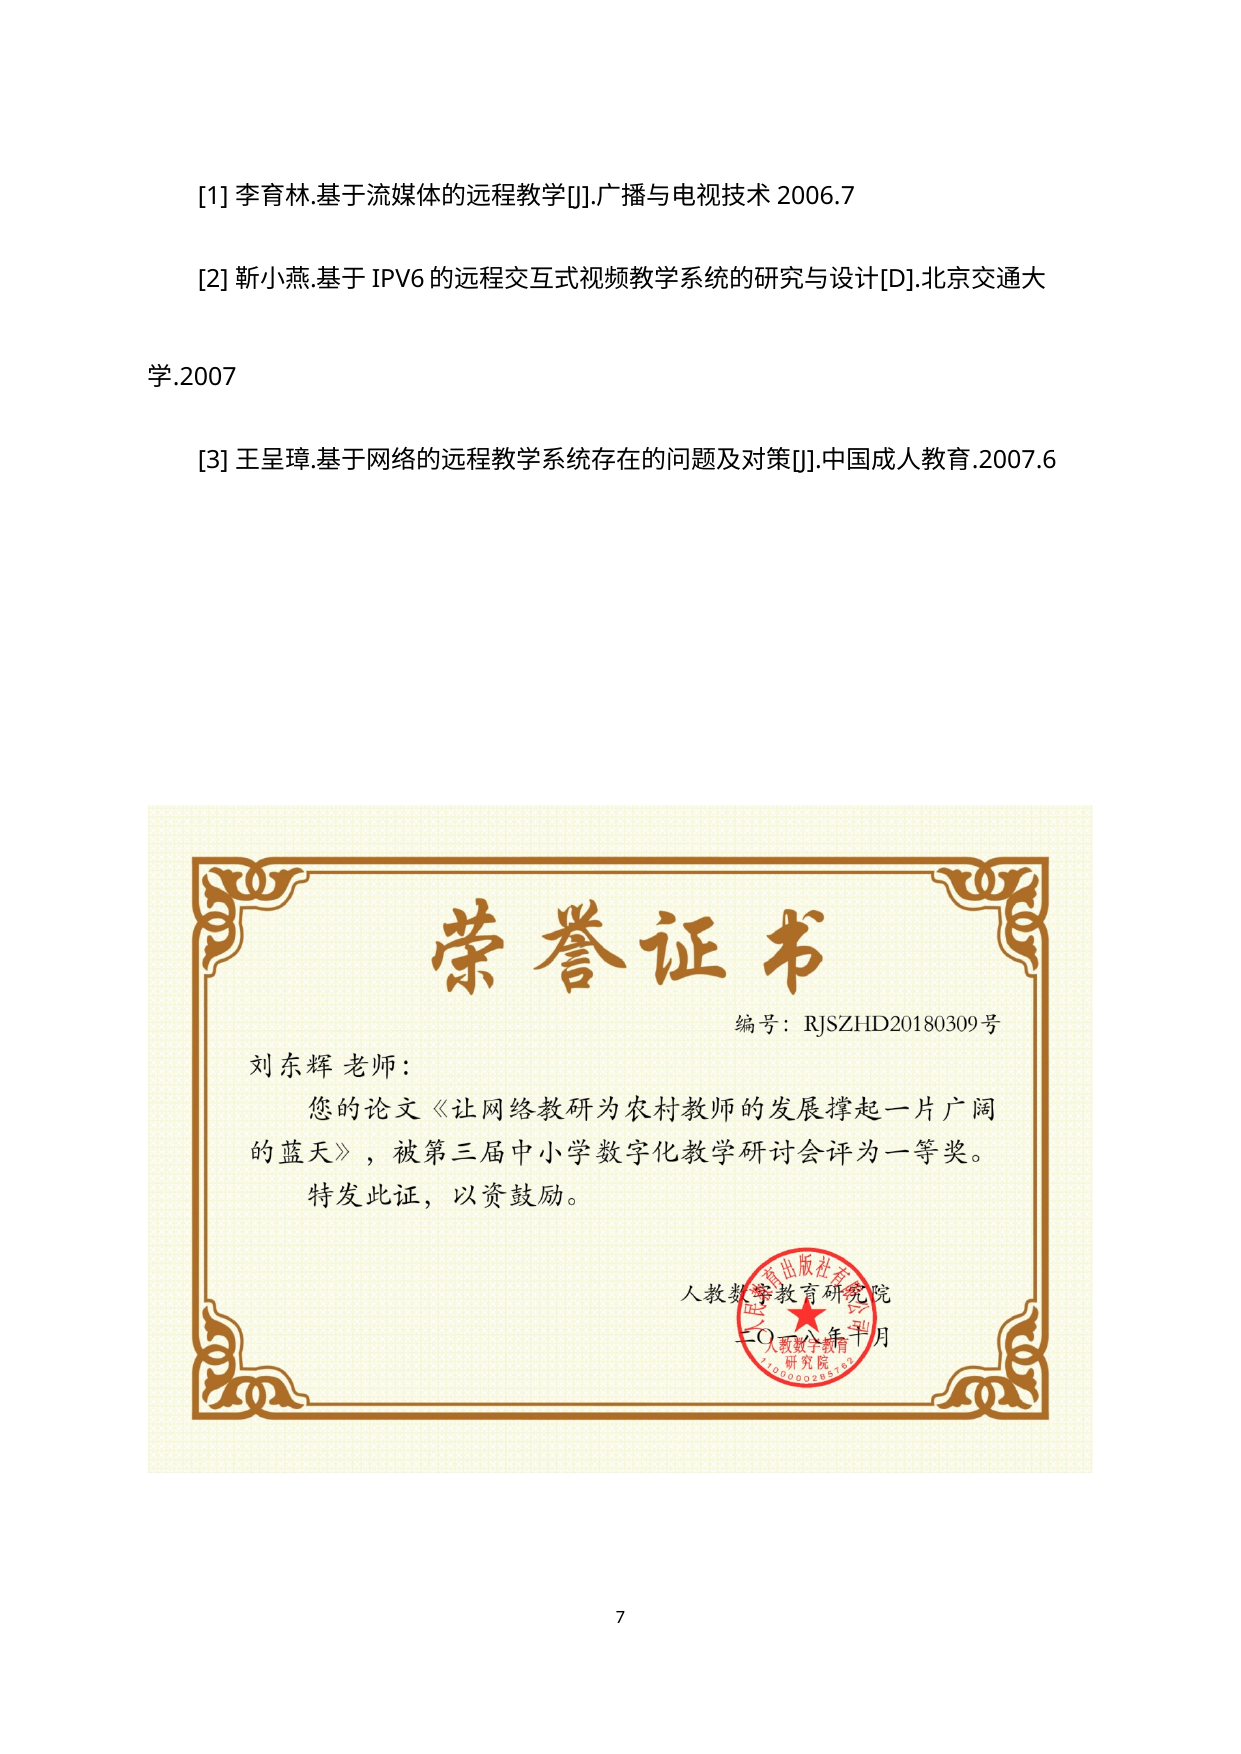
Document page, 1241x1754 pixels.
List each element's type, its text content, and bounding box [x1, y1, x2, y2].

picture [147, 805, 1093, 1473]
text [2] 靳小燕.基于IPV6的远程交互式视频教学系统的研究与设计[D].北京交通大学.2007 [148, 244, 1092, 407]
text [1] 李育林.基于流媒体的远程教学[J].广播与电视技术2006.7 [148, 161, 1092, 226]
text [3] 王呈璋.基于网络的远程教学系统存在的问题及对策[J].中国成人教育.2007.6 [148, 425, 1092, 490]
